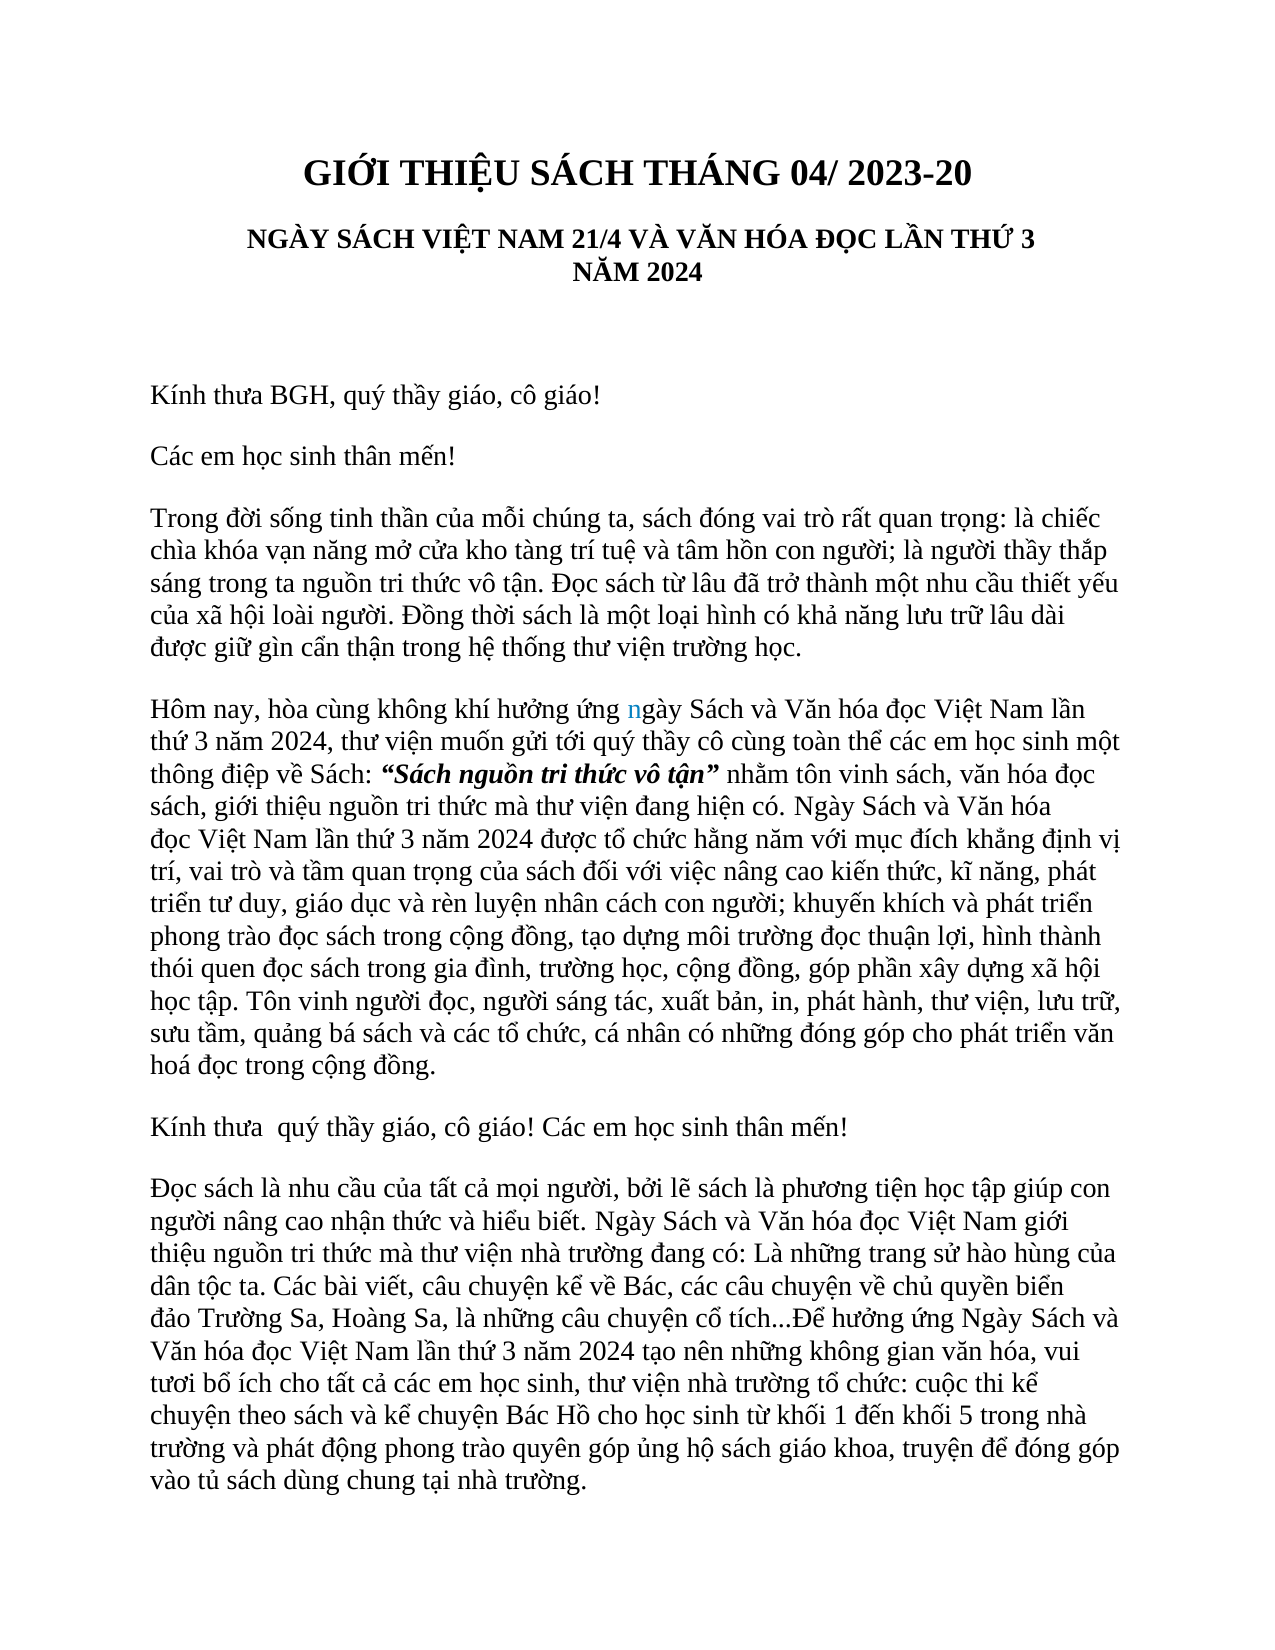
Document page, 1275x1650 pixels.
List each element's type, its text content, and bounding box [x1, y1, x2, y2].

text GIỚI THIỆU SÁCH THÁNG 04/ 2023-20 [150, 150, 1125, 193]
text Các em học sinh thân mến! [150, 439, 1125, 472]
text NGÀY SÁCH VIỆT NAM 21/4 VÀ VĂN HÓA ĐỌC LẦN THỨ 3 NĂM 2024 [150, 222, 1125, 287]
text Kính thưa quý thầy giáo, cô giáo! Các em học sinh thân mến! [150, 1110, 1125, 1142]
text Kính thưa BGH, quý thầy giáo, cô giáo! [150, 378, 1125, 410]
text Trong đời sống tinh thần của mỗi chúng ta, sách đóng vai trò rất quan trọng: là chiếc chìa khóa vạn năng mở cửa kho tàng trí tuệ và tâm hồn con người; là người thầy thắp sáng trong ta nguồn tri thức vô tận. Đọc sách từ lâu đã trở thành một nhu cầu thiết yếu của xã hội loài người. Đồng thời sách là một loại hình có khả năng lưu trữ lâu dài được giữ gìn cẩn thận trong hệ thống thư viện trường học. [150, 501, 1125, 663]
text Hôm nay, hòa cùng không khí hưởng ứng ngày Sách và Văn hóa đọc Việt Nam lần thứ 3 năm 2024, thư viện muốn gửi tới quý thầy cô cùng toàn thể các em học sinh một thông điệp về Sách: “Sách nguồn tri thức vô tận” nhằm tôn vinh sách, văn hóa đọc sách, giới thiệu nguồn tri thức mà thư viện đang hiện có. Ngày Sách và Văn hóa đọc Việt Nam lần thứ 3 năm 2024 được tổ chức hằng năm với mục đích khẳng định vị trí, vai trò và tầm quan trọng của sách đối với việc nâng cao kiến thức, kĩ năng, phát triển tư duy, giáo dục và rèn luyện nhân cách con người; khuyến khích và phát triển phong trào đọc sách trong cộng đồng, tạo dựng môi trường đọc thuận lợi, hình thành thói quen đọc sách trong gia đình, trường học, cộng đồng, góp phần xây dựng xã hội học tập. Tôn vinh người đọc, người sáng tác, xuất bản, in, phát hành, thư viện, lưu trữ, sưu tầm, quảng bá sách và các tổ chức, cá nhân có những đóng góp cho phát triển văn hoá đọc trong cộng đồng. [150, 692, 1125, 1081]
text Đọc sách là nhu cầu của tất cả mọi người, bởi lẽ sách là phương tiện học tập giúp con người nâng cao nhận thức và hiểu biết. Ngày Sách và Văn hóa đọc Việt Nam giới thiệu nguồn tri thức mà thư viện nhà trường đang có: Là những trang sử hào hùng của dân tộc ta. Các bài viết, câu chuyện kể về Bác, các câu chuyện về chủ quyền biển đảo Trường Sa, Hoàng Sa, là những câu chuyện cổ tích...Để hưởng ứng Ngày Sách và Văn hóa đọc Việt Nam lần thứ 3 năm 2024 tạo nên những không gian văn hóa, vui tươi bổ ích cho tất cả các em học sinh, thư viện nhà trường tổ chức: cuộc thi kể chuyện theo sách và kể chuyện Bác Hồ cho học sinh từ khối 1 đến khối 5 trong nhà trường và phát động phong trào quyên góp ủng hộ sách giáo khoa, truyện để đóng góp vào tủ sách dùng chung tại nhà trường. [150, 1172, 1125, 1496]
